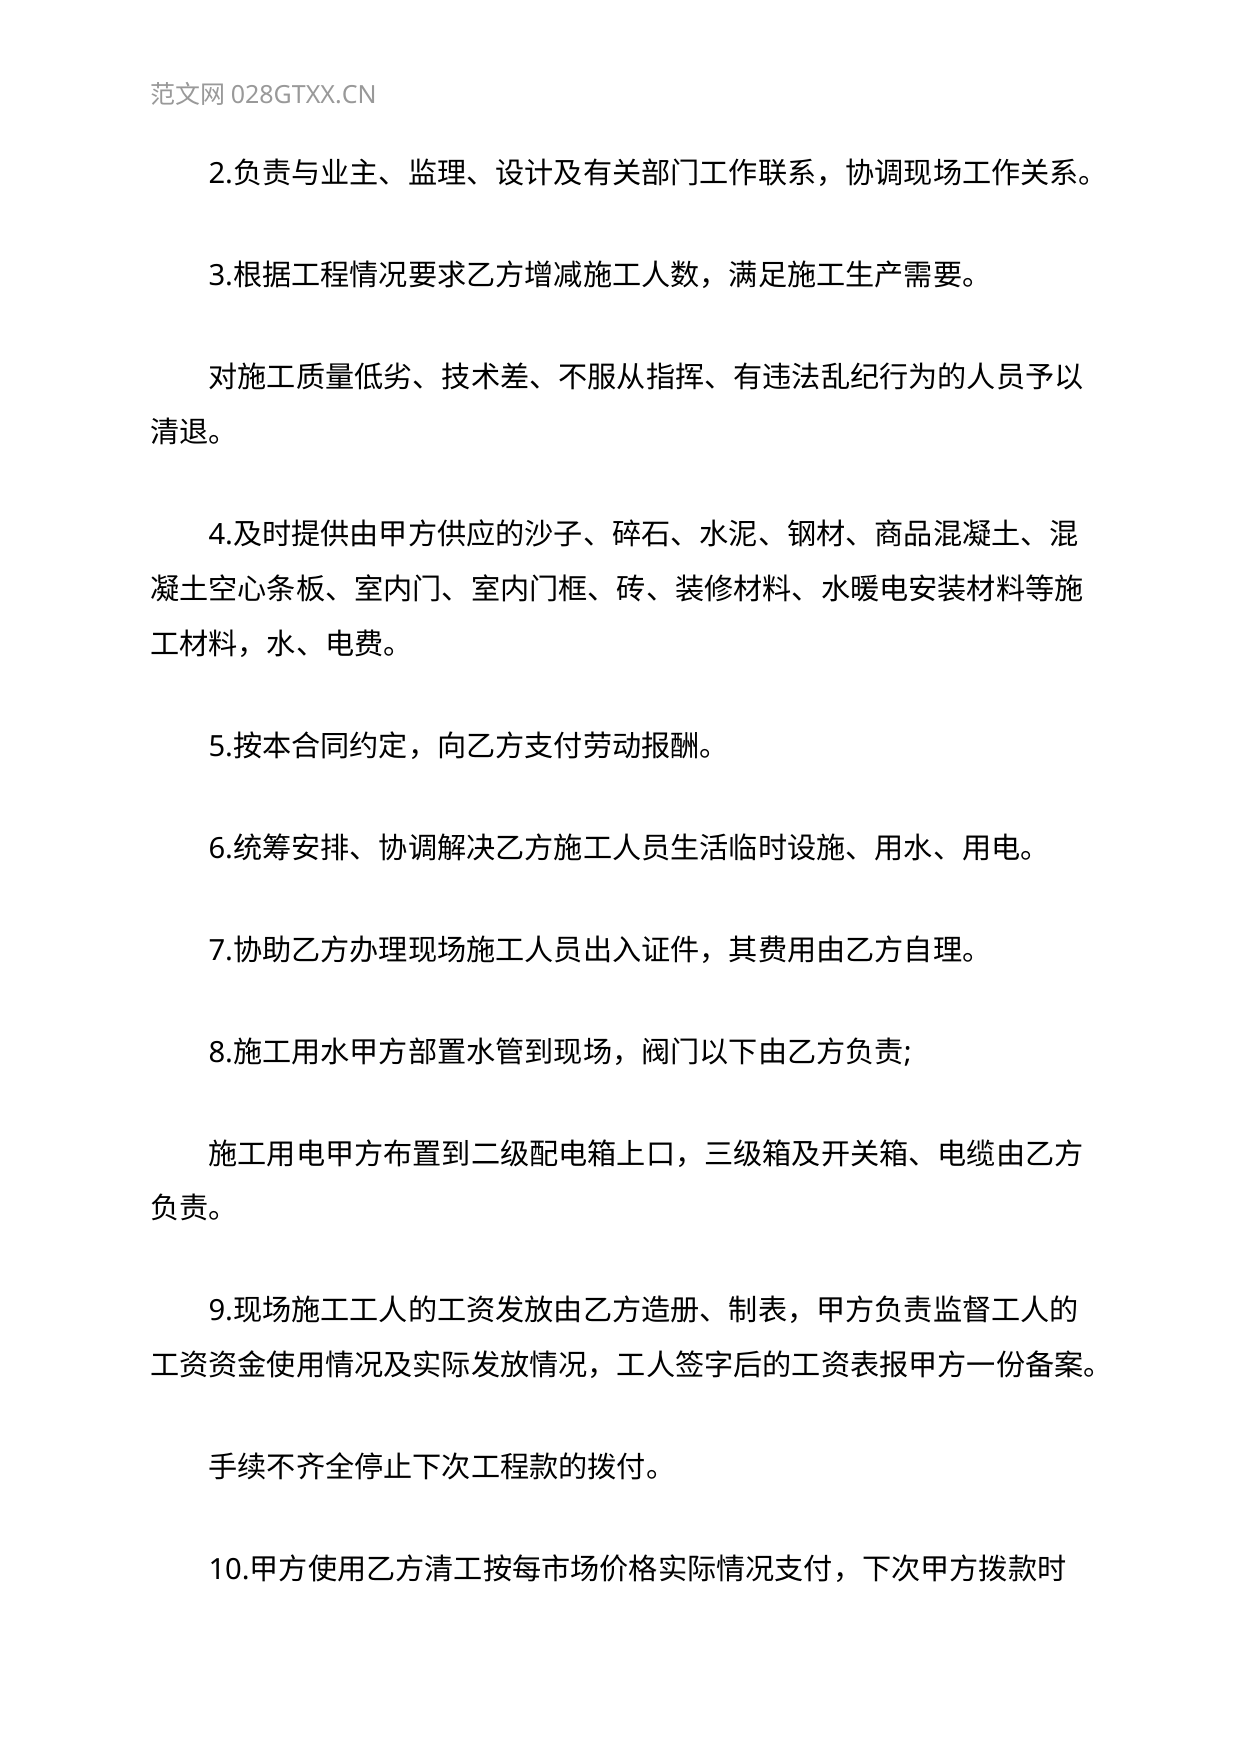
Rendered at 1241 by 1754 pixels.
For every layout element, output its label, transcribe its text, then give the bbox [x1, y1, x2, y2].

text 施工用电甲方布置到二级配电箱上口，三级箱及开关箱、电缆由乙方负责。 [150, 1130, 1090, 1227]
text 5.按本合同约定，向乙方支付劳动报酬。 [150, 722, 1090, 765]
text 4.及时提供由甲方供应的沙子、碎石、水泥、钢材、商品混凝土、混凝土空心条板、室内门、室内门框、砖、装修材料、水暖电安装材料等施工材料，水、电费。 [150, 511, 1090, 663]
text 手续不齐全停止下次工程款的拨付。 [150, 1444, 1090, 1486]
text 2.负责与业主、监理、设计及有关部门工作联系，协调现场工作关系。 [150, 150, 1090, 192]
text 8.施工用水甲方部置水管到现场，阀门以下由乙方负责; [150, 1028, 1090, 1071]
text 6.统筹安排、协调解决乙方施工人员生活临时设施、用水、用电。 [150, 824, 1090, 867]
text 7.协助乙方办理现场施工人员出入证件，其费用由乙方自理。 [150, 926, 1090, 969]
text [150, 1545, 1090, 1588]
text 9.现场施工工人的工资发放由乙方造册、制表，甲方负责监督工人的工资资金使用情况及实际发放情况，工人签字后的工资表报甲方一份备案。 [150, 1287, 1090, 1384]
text 3.根据工程情况要求乙方增减施工人数，满足施工生产需要。 [150, 252, 1090, 294]
text 对施工质量低劣、技术差、不服从指挥、有违法乱纪行为的人员予以清退。 [150, 354, 1090, 451]
